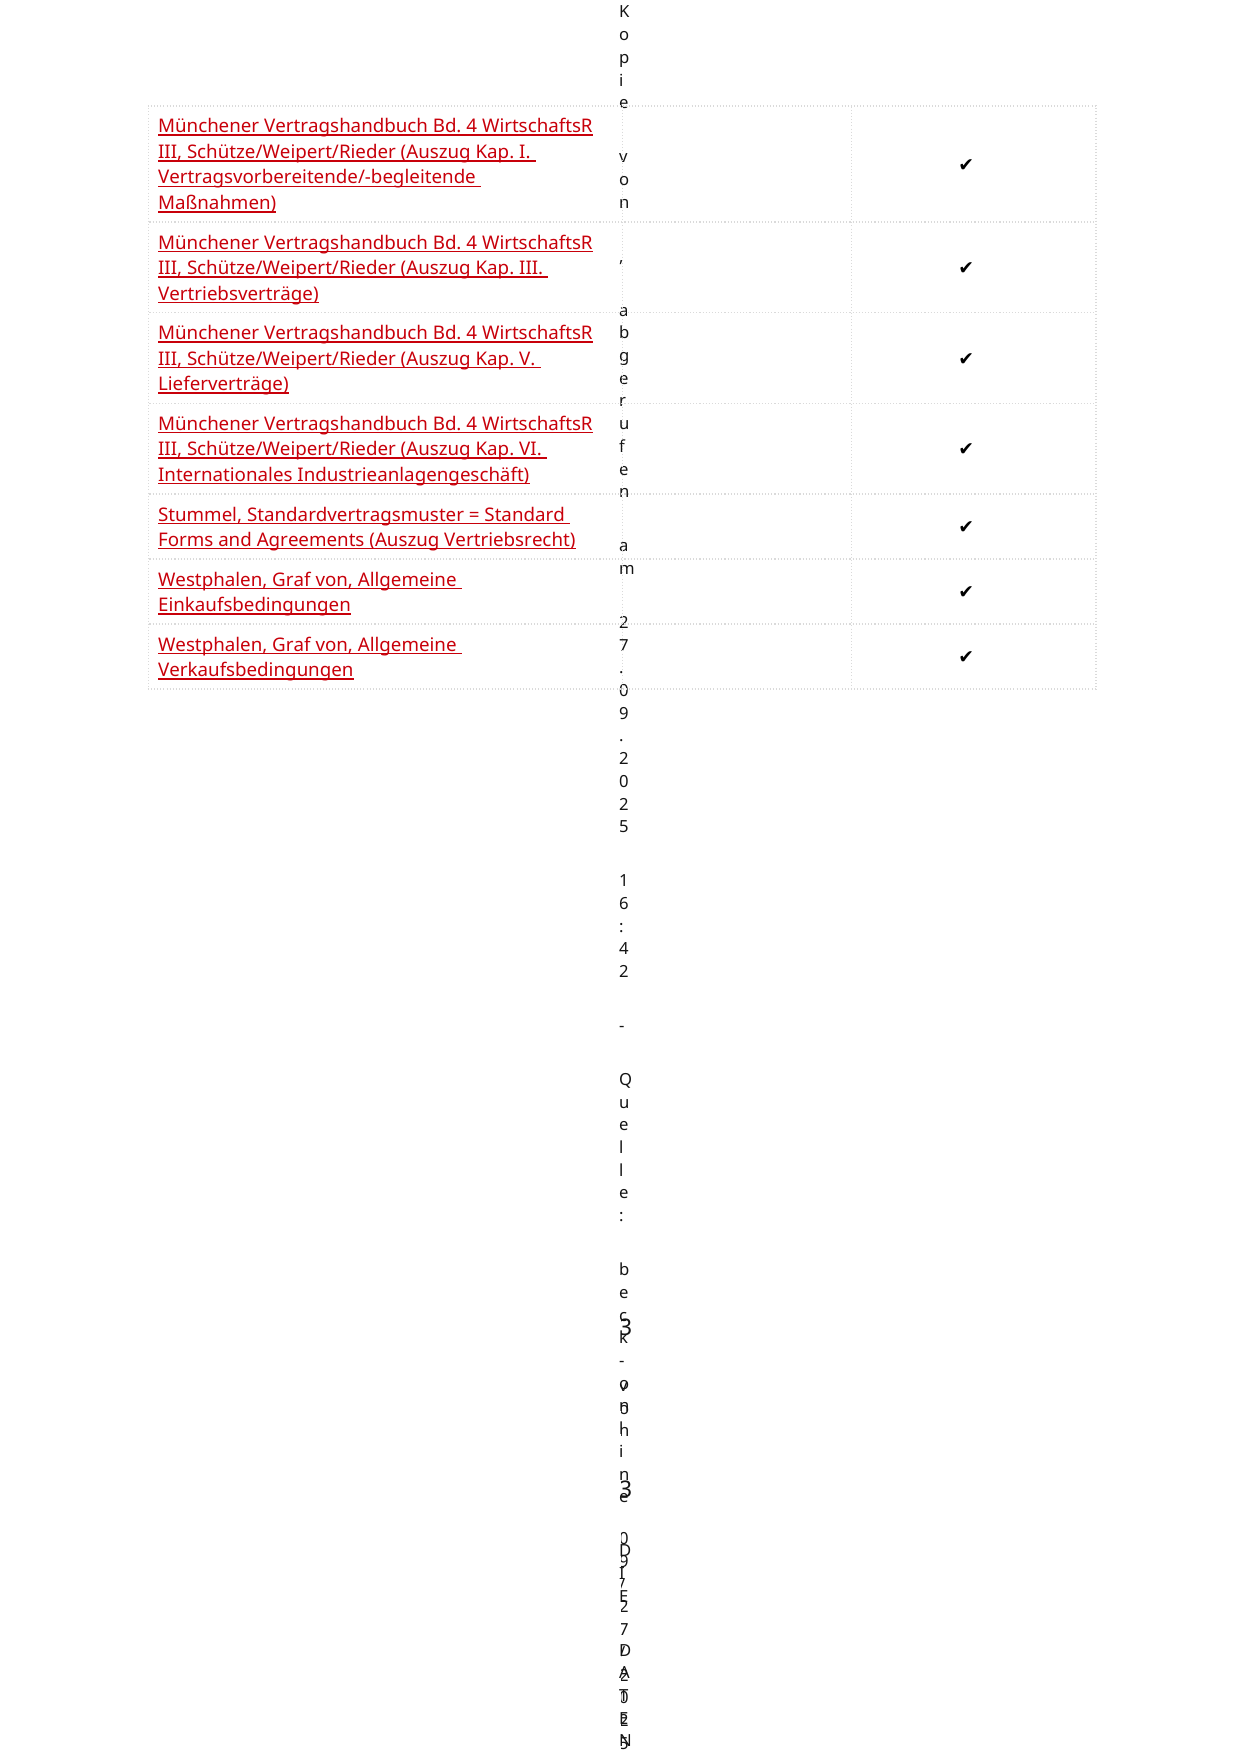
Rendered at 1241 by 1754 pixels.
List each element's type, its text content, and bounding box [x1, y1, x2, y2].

table_cell ✔ [851, 558, 1096, 623]
table_cell ✔ [851, 403, 1096, 493]
table_cell [622, 623, 851, 688]
table_cell Münchener Vertragshandbuch Bd. 4 WirtschaftsR III, Schütze/Weipert/Rieder (Auszug Kap. I. Vertragsvorbereitende/-begleitende Maßnahmen) [149, 105, 622, 221]
table_cell Westphalen, Graf von, Allgemeine Einkaufsbedingungen [149, 558, 622, 623]
table_cell Westphalen, Graf von, Allgemeine Verkaufsbedingungen [149, 623, 622, 688]
table_cell ✔ [851, 493, 1096, 558]
table_cell Stummel, Standardvertragsmuster = Standard Forms and Agreements (Auszug Vertriebsrecht) [149, 493, 622, 558]
table_cell [622, 312, 851, 402]
table_cell ✔ [851, 312, 1096, 402]
table_cell [622, 493, 851, 558]
table_cell Münchener Vertragshandbuch Bd. 4 WirtschaftsR III, Schütze/Weipert/Rieder (Auszug Kap. V. Lieferverträge) [149, 312, 622, 402]
table_cell Münchener Vertragshandbuch Bd. 4 WirtschaftsR III, Schütze/Weipert/Rieder (Auszug Kap. III. Vertriebsverträge) [149, 221, 622, 312]
table_cell ✔ [851, 623, 1096, 688]
table_cell [622, 558, 851, 623]
table_cell [622, 221, 851, 312]
table_cell ✔ [851, 221, 1096, 312]
table_cell Münchener Vertragshandbuch Bd. 4 WirtschaftsR III, Schütze/Weipert/Rieder (Auszug Kap. VI. Internationales Industrieanlagengeschäft) [149, 403, 622, 493]
table_cell ✔ [851, 105, 1096, 221]
table_cell [622, 403, 851, 493]
table_cell [622, 105, 851, 221]
